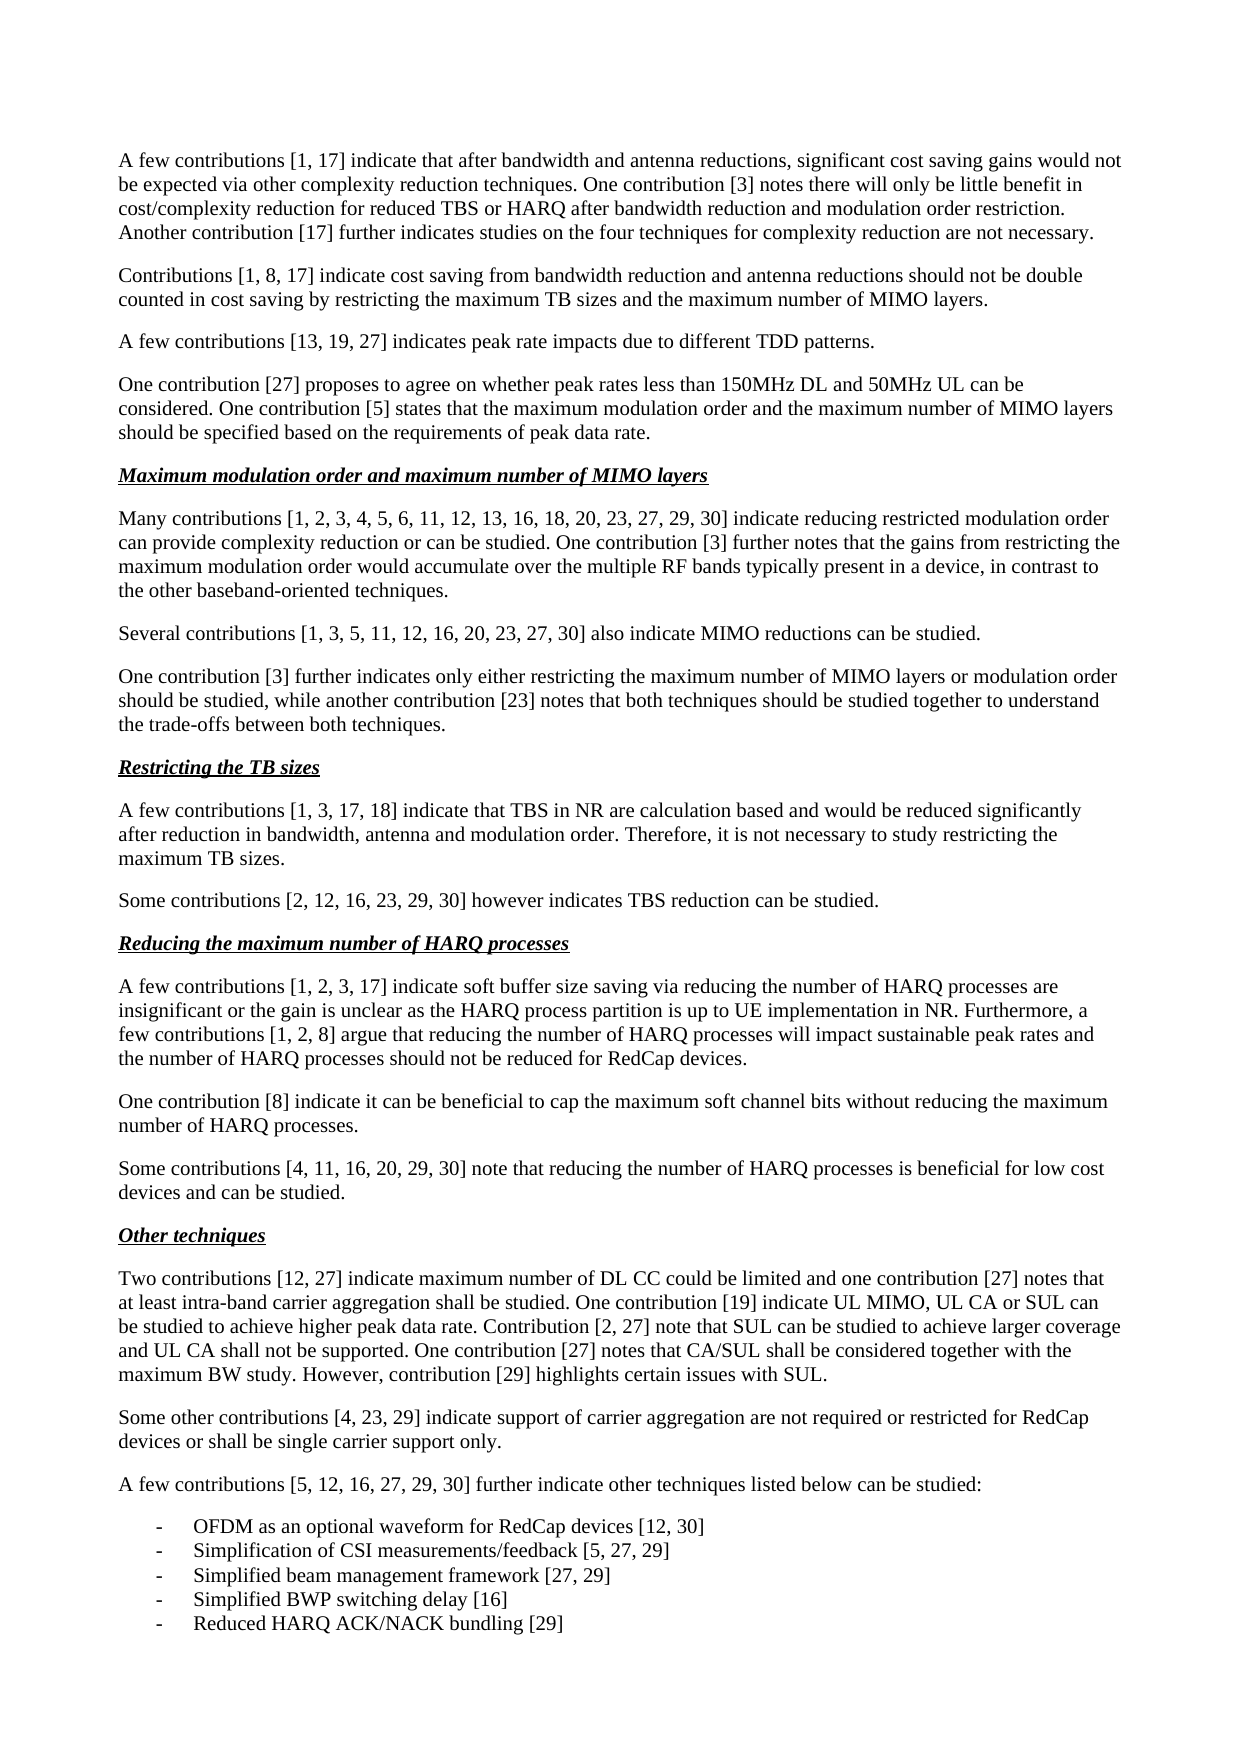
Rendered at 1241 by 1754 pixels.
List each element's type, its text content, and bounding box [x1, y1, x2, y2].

text Many contributions [1, 2, 3, 4, 5, 6, 11, 12, 13, 16, 18, 20, 23, 27, 29, 30] indicate reducing restricted modulation order can provide complexity reduction or can be studied. One contribution [3] further notes that the gains from restricting the maximum modulation order would accumulate over the multiple RF bands typically present in a device, in contrast to the other baseband-oriented techniques. [118, 506, 1122, 602]
text A few contributions [1, 17] indicate that after bandwidth and antenna reductions, significant cost saving gains would not be expected via other complexity reduction techniques. One contribution [3] notes there will only be little benefit in cost/complexity reduction for reduced TBS or HARQ after bandwidth reduction and modulation order restriction. Another contribution [17] further indicates studies on the four techniques for complexity reduction are not necessary. [118, 147, 1122, 244]
text One contribution [27] proposes to agree on whether peak rates less than 150MHz DL and 50MHz UL can be considered. One contribution [5] states that the maximum modulation order and the maximum number of MIMO layers should be specified based on the requirements of peak data rate. [118, 372, 1122, 444]
list Simplified BWP switching delay [16] [156, 1587, 1122, 1611]
text One contribution [3] further indicates only either restricting the maximum number of MIMO layers or modulation order should be studied, while another contribution [23] notes that both techniques should be studied together to understand the trade-offs between both techniques. [118, 664, 1122, 736]
list Simplified beam management framework [27, 29] [156, 1562, 1122, 1587]
text A few contributions [1, 2, 3, 17] indicate soft buffer size saving via reducing the number of HARQ processes are insignificant or the gain is unclear as the HARQ process partition is up to UE implementation in NR. Furthermore, a few contributions [1, 2, 8] argue that reducing the number of HARQ processes will impact sustainable peak rates and the number of HARQ processes should not be reduced for RedCap devices. [118, 974, 1122, 1070]
text A few contributions [13, 19, 27] indicates peak rate impacts due to different TDD patterns. [118, 329, 1122, 353]
text Reducing the maximum number of HARQ processes [118, 931, 1122, 955]
text One contribution [8] indicate it can be beneficial to cap the maximum soft channel bits without reducing the maximum number of HARQ processes. [118, 1089, 1122, 1137]
text A few contributions [1, 3, 17, 18] indicate that TBS in NR are calculation based and would be reduced significantly after reduction in bandwidth, antenna and modulation order. Therefore, it is not necessary to study restricting the maximum TB sizes. [118, 797, 1122, 870]
text Some contributions [4, 11, 16, 20, 29, 30] note that reducing the number of HARQ processes is beneficial for low cost devices and can be studied. [118, 1156, 1122, 1204]
text A few contributions [5, 12, 16, 27, 29, 30] further indicate other techniques listed below can be studied: [118, 1472, 1122, 1496]
text Several contributions [1, 3, 5, 11, 12, 16, 20, 23, 27, 30] also indicate MIMO reductions can be studied. [118, 621, 1122, 645]
list OFDM as an optional waveform for RedCap devices [12, 30] [156, 1514, 1122, 1538]
text Contributions [1, 8, 17] indicate cost saving from bandwidth reduction and antenna reductions should not be double counted in cost saving by restricting the maximum TB sizes and the maximum number of MIMO layers. [118, 262, 1122, 311]
list Reduced HARQ ACK/NACK bundling [29] [156, 1611, 1122, 1635]
text Restricting the TB sizes [118, 755, 1122, 779]
list Simplification of CSI measurements/feedback [5, 27, 29] [156, 1538, 1122, 1562]
text Some other contributions [4, 23, 29] indicate support of carrier aggregation are not required or restricted for RedCap devices or shall be single carrier support only. [118, 1405, 1122, 1453]
text Other techniques [118, 1223, 1122, 1247]
text Two contributions [12, 27] indicate maximum number of DL CC could be limited and one contribution [27] notes that at least intra-band carrier aggregation shall be studied. One contribution [19] indicate UL MIMO, UL CA or SUL can be studied to achieve higher peak data rate. Contribution [2, 27] note that SUL can be studied to achieve larger coverage and UL CA shall not be supported. One contribution [27] notes that CA/SUL shall be considered together with the maximum BW study. However, contribution [29] highlights certain issues with SUL. [118, 1266, 1122, 1386]
text Some contributions [2, 12, 16, 23, 29, 30] however indicates TBS reduction can be studied. [118, 888, 1122, 912]
text Maximum modulation order and maximum number of MIMO layers [118, 463, 1122, 487]
